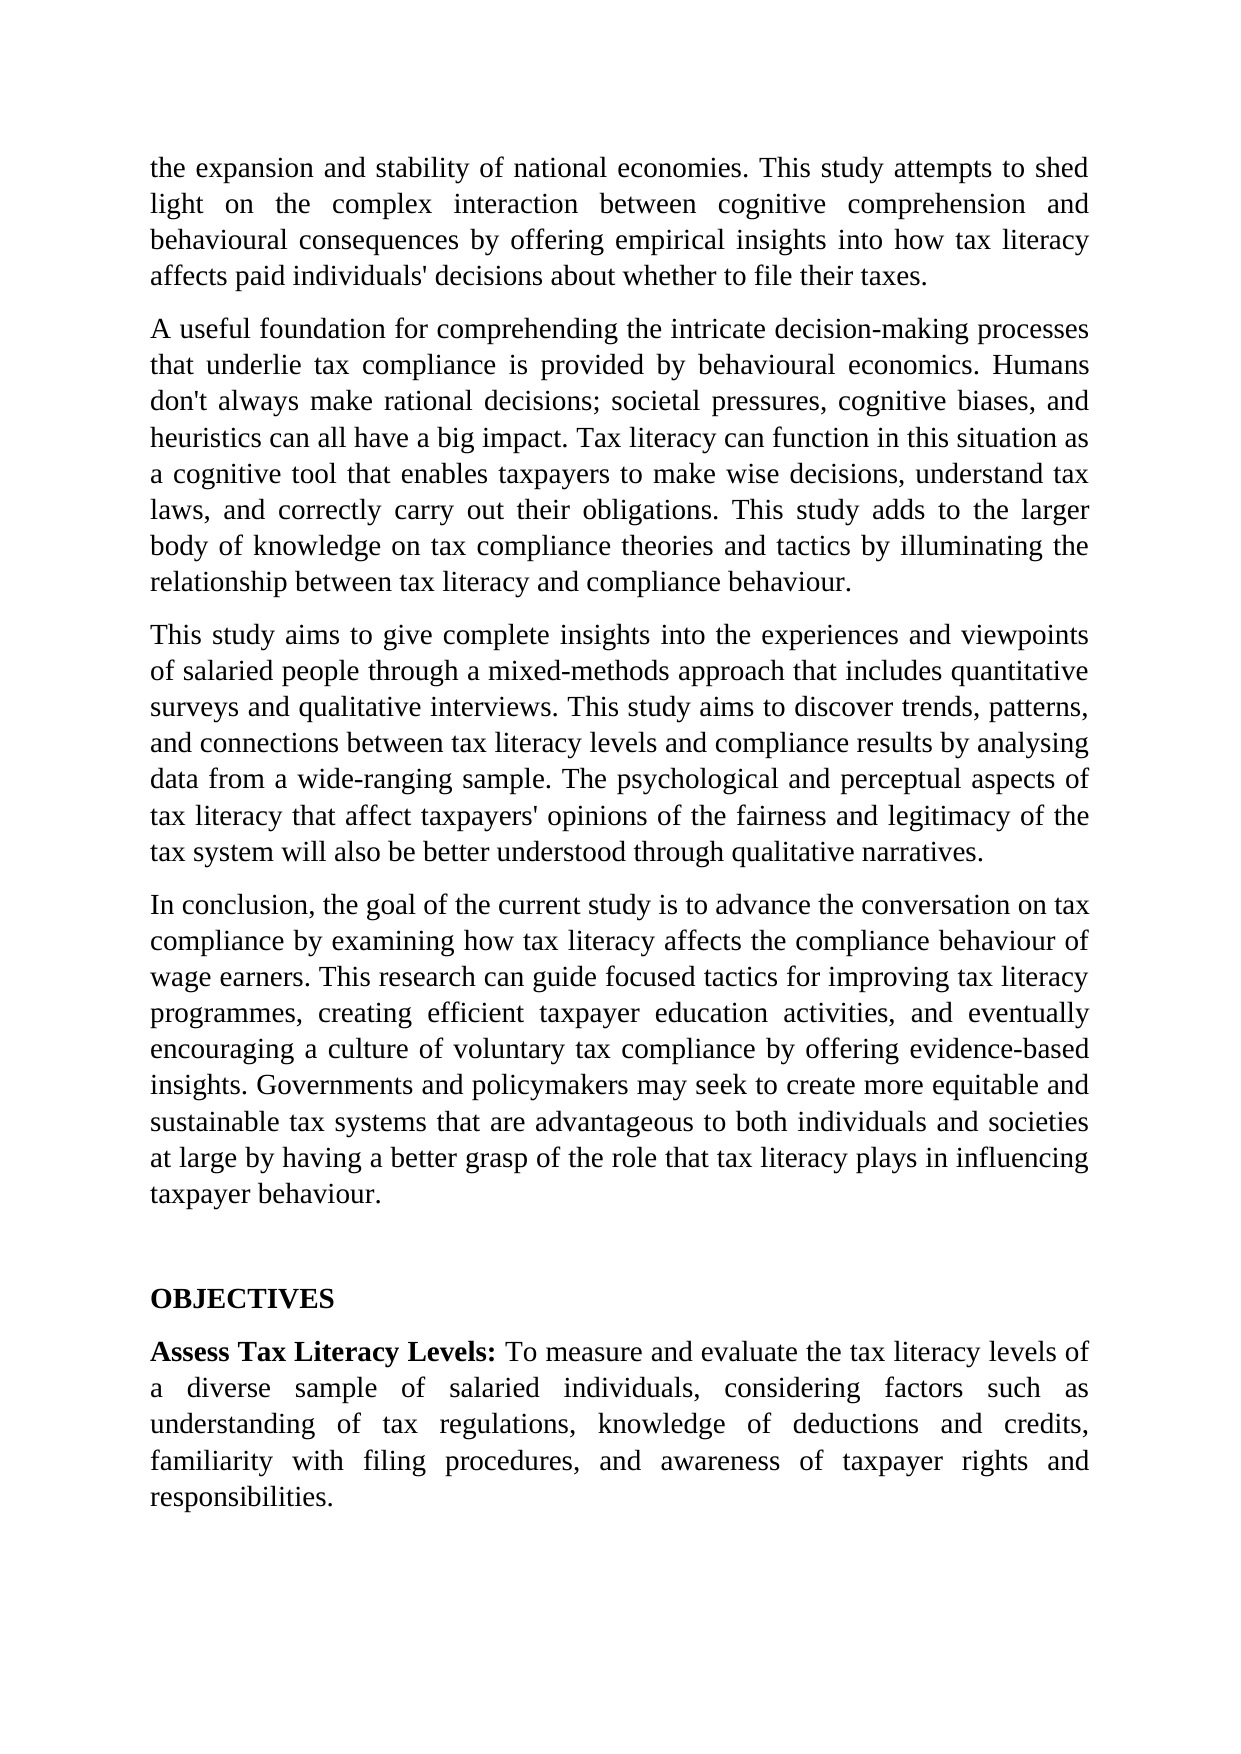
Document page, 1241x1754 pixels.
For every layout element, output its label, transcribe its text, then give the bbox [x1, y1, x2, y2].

text A useful foundation for comprehending the intricate decision-making processes that underlie tax compliance is provided by behavioural economics. Humans don't always make rational decisions; societal pressures, cognitive biases, and heuristics can all have a big impact. Tax literacy can function in this situation as a cognitive tool that enables taxpayers to make wise decisions, understand tax laws, and correctly carry out their obligations. This study adds to the larger body of knowledge on tax compliance theories and tactics by illuminating the relationship between tax literacy and compliance behaviour. [150, 311, 1090, 598]
text Assess Tax Literacy Levels: To measure and evaluate the tax literacy levels of a diverse sample of salaried individuals, considering factors such as understanding of tax regulations, knowledge of deductions and credits, familiarity with filing procedures, and awareness of taxpayer rights and responsibilities. [150, 1334, 1090, 1512]
text OBJECTIVES [150, 1282, 1090, 1315]
text This study aims to give complete insights into the experiences and viewpoints of salaried people through a mixed-methods approach that includes quantitative surveys and qualitative interviews. This study aims to discover trends, patterns, and connections between tax literacy levels and compliance results by analysing data from a wide-ranging sample. The psychological and perceptual aspects of tax literacy that affect taxpayers' opinions of the fairness and legitimacy of the tax system will also be better understood through qualitative narratives. [150, 617, 1090, 867]
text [150, 150, 1090, 292]
text In conclusion, the goal of the current study is to advance the conversation on tax compliance by examining how tax literacy affects the compliance behaviour of wage earners. This research can guide focused tactics for improving tax literacy programmes, creating efficient taxpayer education activities, and eventually encouraging a culture of voluntary tax compliance by offering evidence-based insights. Governments and policymakers may seek to create more equitable and sustainable tax systems that are advantageous to both individuals and societies at large by having a better grasp of the role that tax literacy plays in influencing taxpayer behaviour. [150, 887, 1090, 1209]
